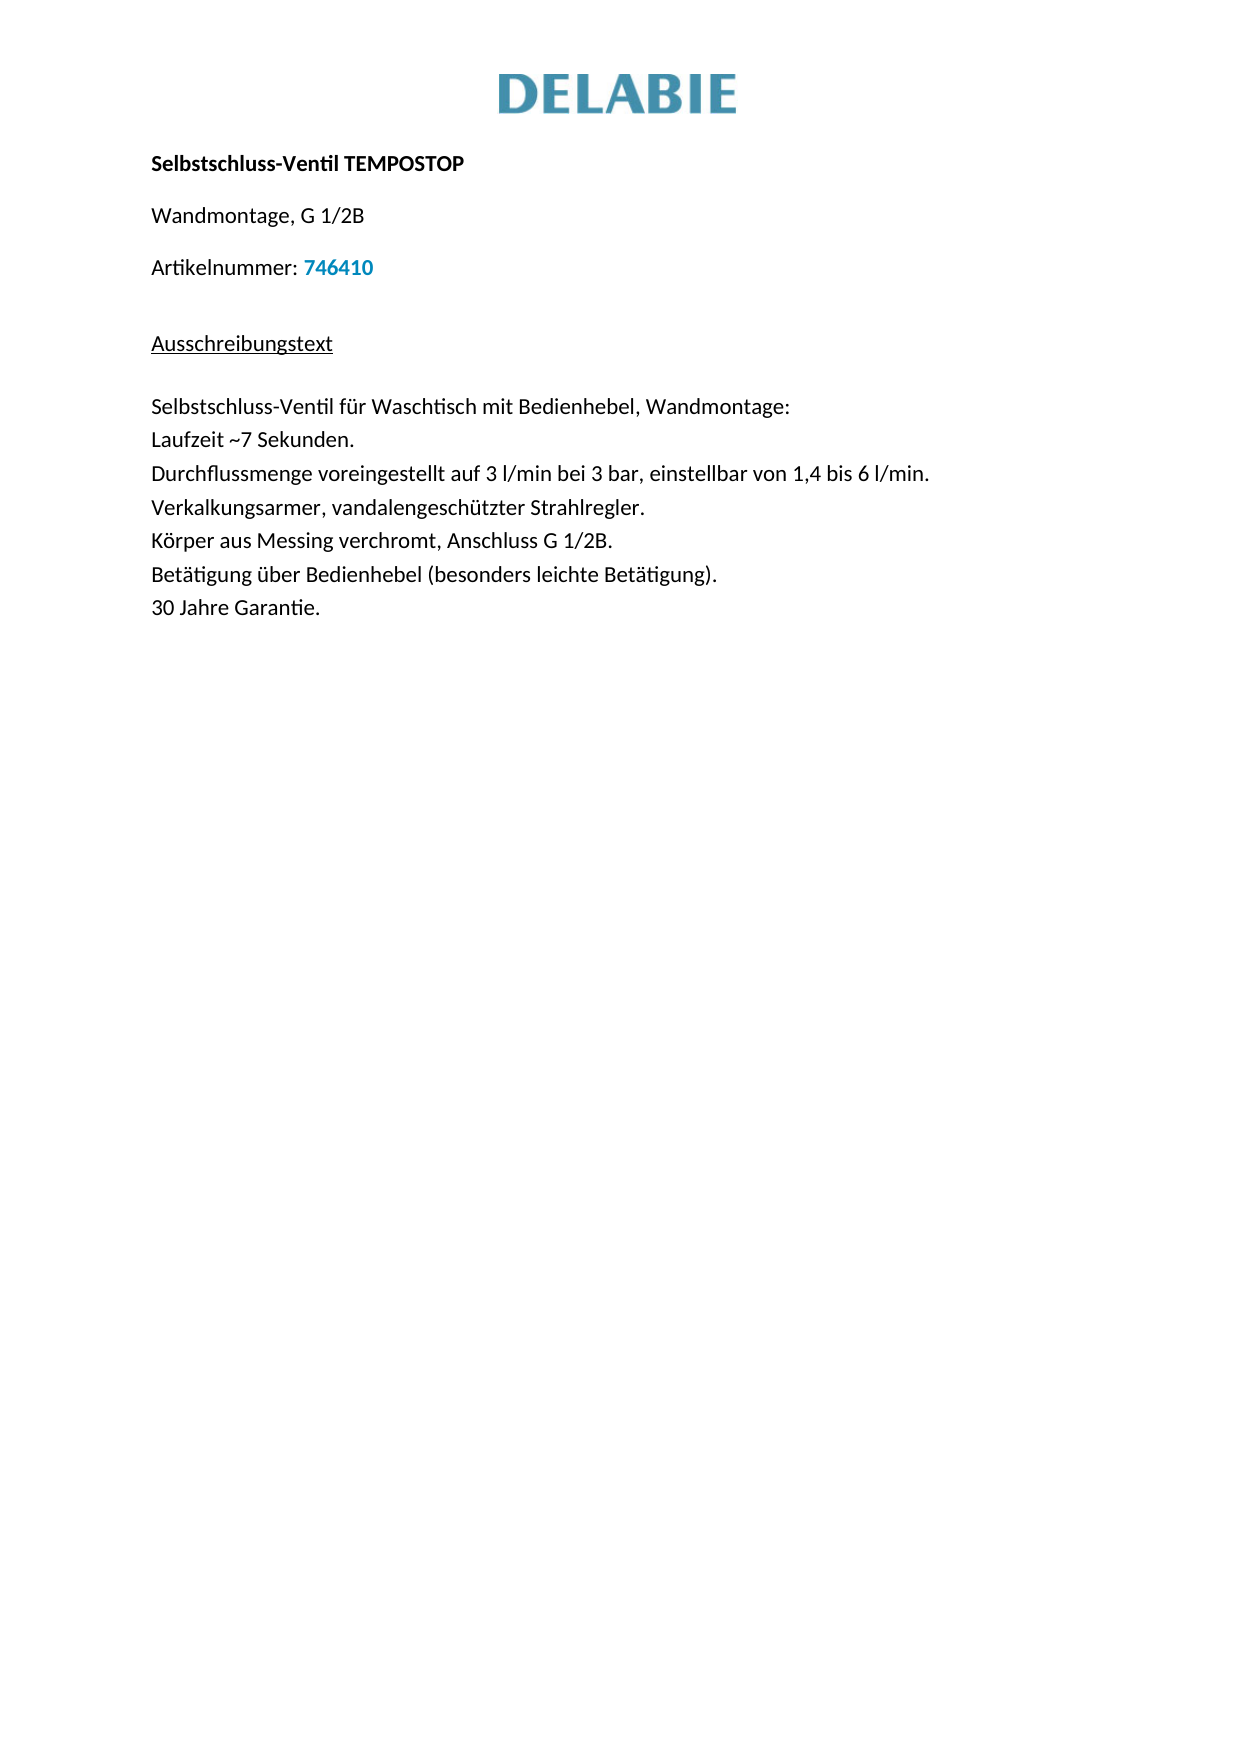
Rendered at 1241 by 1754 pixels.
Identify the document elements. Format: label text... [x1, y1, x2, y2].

text Selbstschluss-Ventil für Waschtisch mit Bedienhebel, Wandmontage: [151, 392, 1084, 420]
text Verkalkungsarmer, vandalengeschützter Strahlregler. [151, 493, 1084, 521]
text Artikelnummer: 746410 [151, 253, 1084, 281]
text Durchflussmenge voreingestellt auf 3 l/min bei 3 bar, einstellbar von 1,4 bis 6 l/min. [151, 459, 1084, 487]
text Wandmontage, G 1/2B [151, 201, 1084, 229]
text Körper aus Messing verchromt, Anschluss G 1/2B. [151, 526, 1084, 554]
text Ausschreibungstext [151, 329, 1084, 357]
text Laufzeit ~7 Sekunden. [151, 426, 1084, 453]
picture [497, 74, 738, 114]
text Betätigung über Bedienhebel (besonders leichte Betätigung). [151, 560, 1084, 588]
text Selbstschluss-Ventil TEMPOSTOP [151, 149, 1084, 177]
text 30 Jahre Garantie. [151, 593, 1084, 621]
